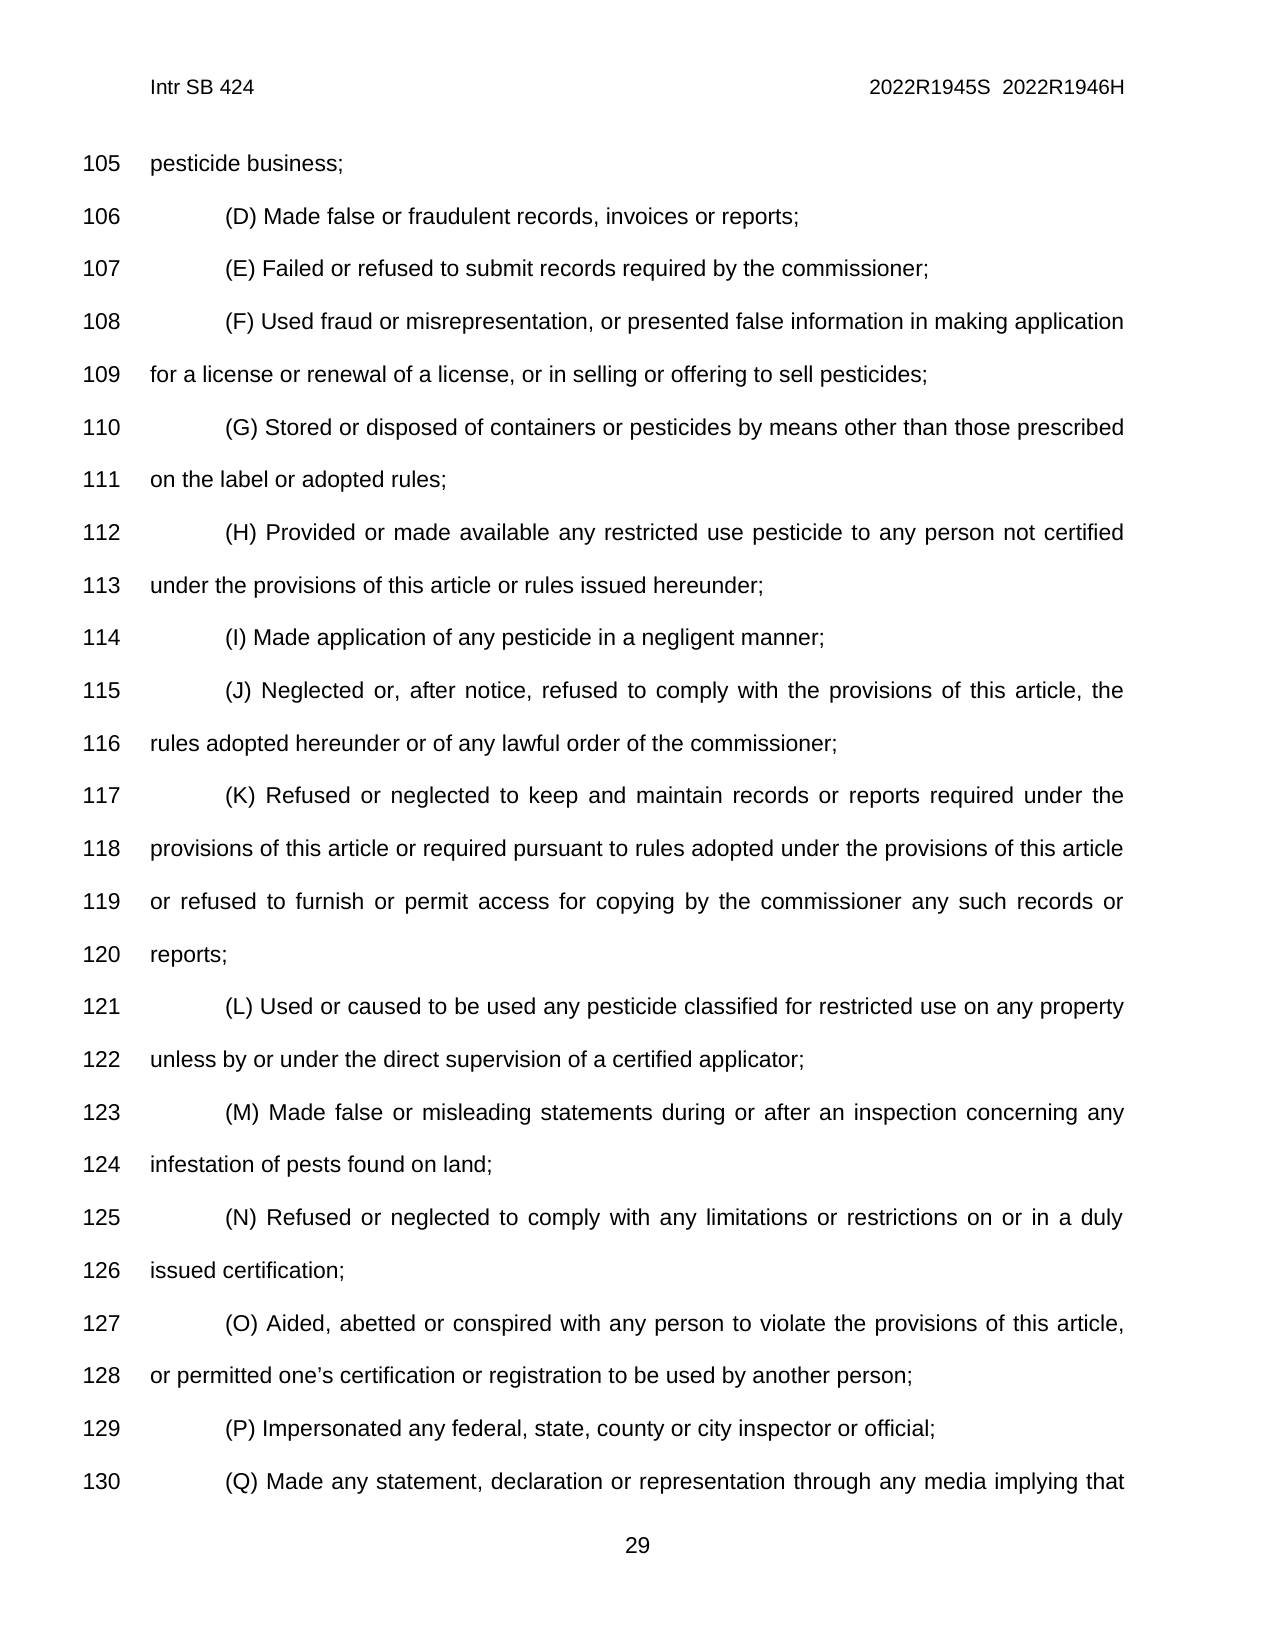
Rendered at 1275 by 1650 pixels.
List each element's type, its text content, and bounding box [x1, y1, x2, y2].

text (O) Aided, abetted or conspired with any person to violate the provisions of this article, or permitted one’s certification or registration to be used by another person; [150, 1309, 1125, 1389]
text (H) Provided or made available any restricted use pesticide to any person not certified under the provisions of this article or rules issued hereunder; [150, 519, 1125, 598]
text (E) Failed or refused to submit records required by the commissioner; [150, 255, 1125, 282]
text (N) Refused or neglected to comply with any limitations or restrictions on or in a duly issued certification; [150, 1204, 1125, 1283]
text (L) Used or caused to be used any pesticide classified for restricted use on any property unless by or under the direct supervision of a certified applicator; [150, 993, 1125, 1072]
text (K) Refused or neglected to keep and maintain records or reports required under the provisions of this article or required pursuant to rules adopted under the provisions of this article or refused to furnish or permit access for copying by the commissioner any such records or reports; [150, 782, 1125, 967]
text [150, 1468, 1125, 1494]
text (F) Used fraud or misrepresentation, or presented false information in making application for a license or renewal of a license, or in selling or offering to sell pesticides; [150, 308, 1125, 387]
text (J) Neglected or, after notice, refused to comply with the provisions of this article, the rules adopted hereunder or of any lawful order of the commissioner; [150, 677, 1125, 756]
text (M) Made false or misleading statements during or after an inspection concerning any infestation of pests found on land; [150, 1099, 1125, 1178]
text (I) Made application of any pesticide in a negligent manner; [150, 624, 1125, 651]
text (P) Impersonated any federal, state, county or city inspector or official; [150, 1415, 1125, 1441]
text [150, 150, 1125, 176]
text (G) Stored or disposed of containers or pesticides by means other than those prescribed on the label or adopted rules; [150, 413, 1125, 493]
text (D) Made false or fraudulent records, invoices or reports; [150, 203, 1125, 229]
